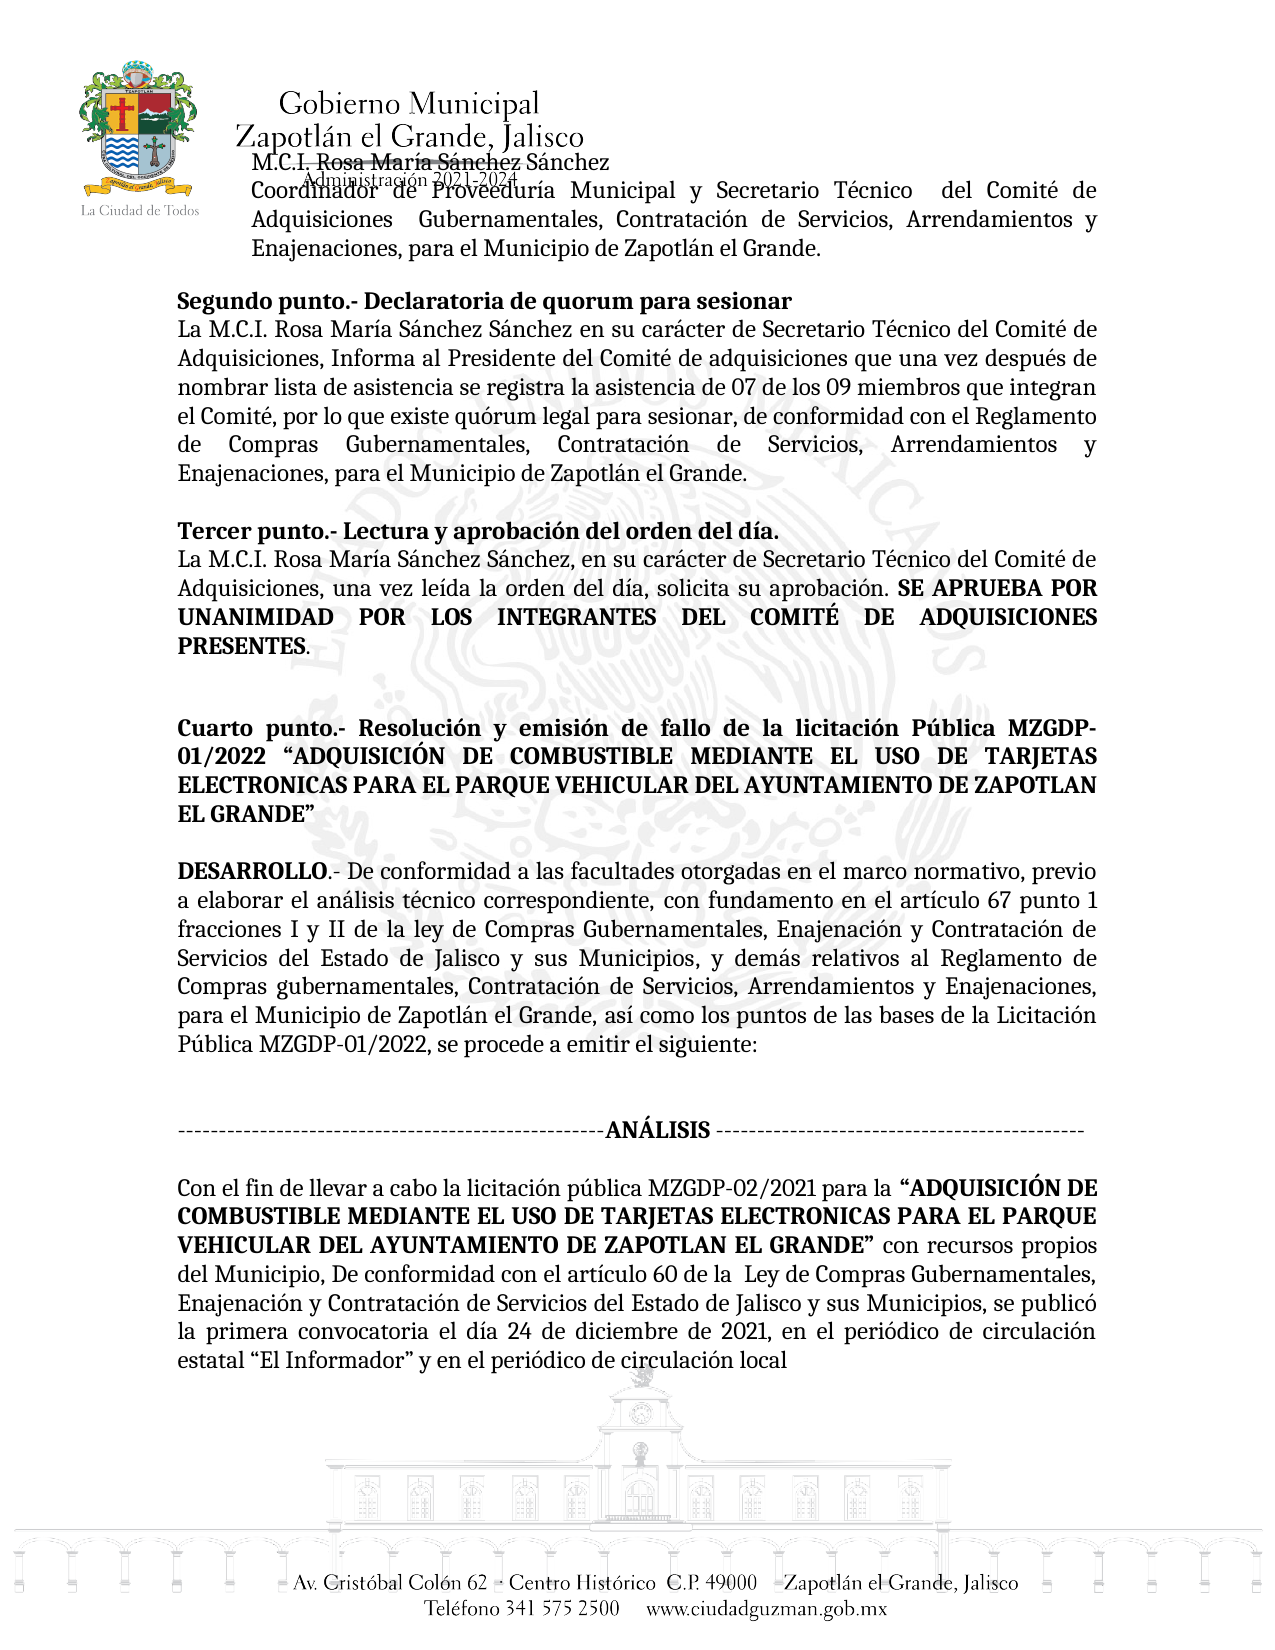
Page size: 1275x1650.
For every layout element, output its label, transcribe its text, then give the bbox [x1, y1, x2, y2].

text La M.C.I. Rosa María Sánchez Sánchez, en su carácter de Secretario Técnico del Comité de Adquisiciones, una vez leída la orden del día, solicita su aprobación. SE APRUEBA POR UNANIMIDAD POR LOS INTEGRANTES DEL COMITÉ DE ADQUISICIONES PRESENTES. [177, 545, 1098, 660]
text Tercer punto.- Lectura y aprobación del orden del día. [177, 517, 1098, 545]
text M.C.I. Rosa María Sánchez Sánchez [177, 148, 1098, 176]
text Coordinador de Proveeduría Municipal y Secretario Técnico del Comité de Adquisiciones Gubernamentales, Contratación de Servicios, Arrendamientos y Enajenaciones, para el Municipio de Zapotlán el Grande. [251, 176, 1098, 263]
picture [0, 13, 1275, 1650]
text Segundo punto.- Declaratoria de quorum para sesionar [177, 287, 1098, 315]
text Con el fin de llevar a cabo la licitación pública MZGDP-02/2021 para la “ADQUISICIÓN DE COMBUSTIBLE MEDIANTE EL USO DE TARJETAS ELECTRONICAS PARA EL PARQUE VEHICULAR DEL AYUNTAMIENTO DE ZAPOTLAN EL GRANDE” con recursos propios del Municipio, De conformidad con el artículo 60 de la Ley de Compras Gubernamentales, Enajenación y Contratación de Servicios del Estado de Jalisco y sus Municipios, se publicó la primera convocatoria el día 24 de diciembre de 2021, en el periódico de circulación estatal “El Informador” y en el periódico de circulación local [177, 1173, 1098, 1375]
text La M.C.I. Rosa María Sánchez Sánchez en su carácter de Secretario Técnico del Comité de Adquisiciones, Informa al Presidente del Comité de adquisiciones que una vez después de nombrar lista de asistencia se registra la asistencia de 07 de los 09 miembros que integran el Comité, por lo que existe quórum legal para sesionar, de conformidad con el Reglamento de Compras Gubernamentales, Contratación de Servicios, Arrendamientos y Enajenaciones, para el Municipio de Zapotlán el Grande. [177, 315, 1098, 488]
text Cuarto punto.- Resolución y emisión de fallo de la licitación Pública MZGDP-01/2022 “ADQUISICIÓN DE COMBUSTIBLE MEDIANTE EL USO DE TARJETAS ELECTRONICAS PARA EL PARQUE VEHICULAR DEL AYUNTAMIENTO DE ZAPOTLAN EL GRANDE” [177, 713, 1098, 828]
text ----------------------------------------------------ANÁLISIS --------------------------------------------- [177, 1116, 1098, 1145]
text DESARROLLO.- De conformidad a las facultades otorgadas en el marco normativo, previo a elaborar el análisis técnico correspondiente, con fundamento en el artículo 67 punto 1 fracciones I y II de la ley de Compras Gubernamentales, Enajenación y Contratación de Servicios del Estado de Jalisco y sus Municipios, y demás relativos al Reglamento de Compras gubernamentales, Contratación de Servicios, Arrendamientos y Enajenaciones, para el Municipio de Zapotlán el Grande, así como los puntos de las bases de la Licitación Pública MZGDP-01/2022, se procede a emitir el siguiente: [177, 857, 1098, 1058]
